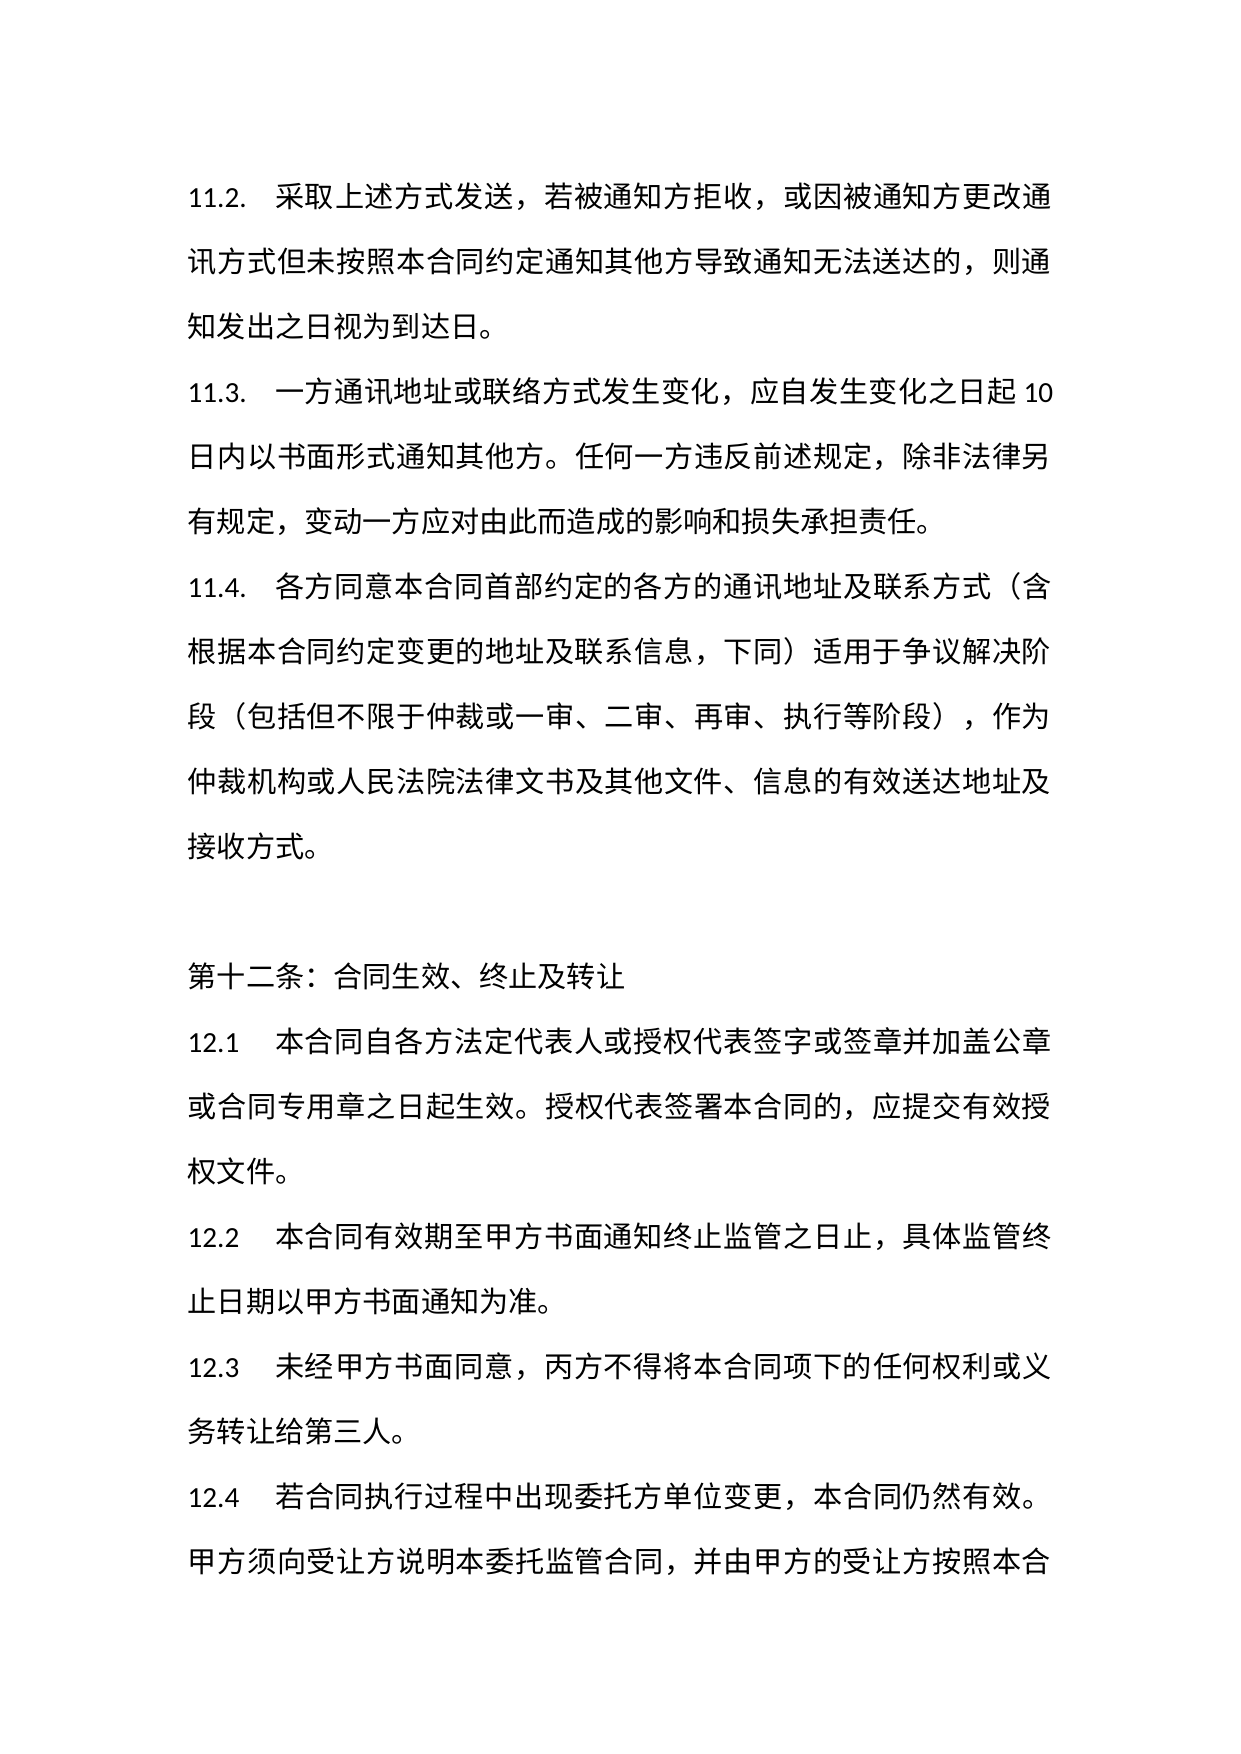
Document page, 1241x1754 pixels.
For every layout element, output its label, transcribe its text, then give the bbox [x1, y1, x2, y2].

text 11.2. 采取上述方式发送，若被通知方拒收，或因被通知方更改通讯方式但未按照本合同约定通知其他方导致通知无法送达的，则通知发出之日视为到达日。 [187, 162, 1053, 357]
text 第十二条：合同生效、终止及转让 [187, 942, 1053, 1007]
text 12.1 本合同自各方法定代表人或授权代表签字或签章并加盖公章或合同专用章之日起生效。授权代表签署本合同的，应提交有效授权文件。 [187, 1007, 1053, 1202]
text 12.3 未经甲方书面同意，丙方不得将本合同项下的任何权利或义务转让给第三人。 [187, 1332, 1053, 1462]
text 11.4. 各方同意本合同首部约定的各方的通讯地址及联系方式（含根据本合同约定变更的地址及联系信息，下同）适用于争议解决阶段（包括但不限于仲裁或一审、二审、再审、执行等阶段），作为仲裁机构或人民法院法律文书及其他文件、信息的有效送达地址及接收方式。 [187, 552, 1053, 877]
text 11.3. 一方通讯地址或联络方式发生变化，应自发生变化之日起10日内以书面形式通知其他方。任何一方违反前述规定，除非法律另有规定，变动一方应对由此而造成的影响和损失承担责任。 [187, 357, 1053, 552]
text 12.2 本合同有效期至甲方书面通知终止监管之日止，具体监管终止日期以甲方书面通知为准。 [187, 1202, 1053, 1332]
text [187, 1462, 1053, 1592]
